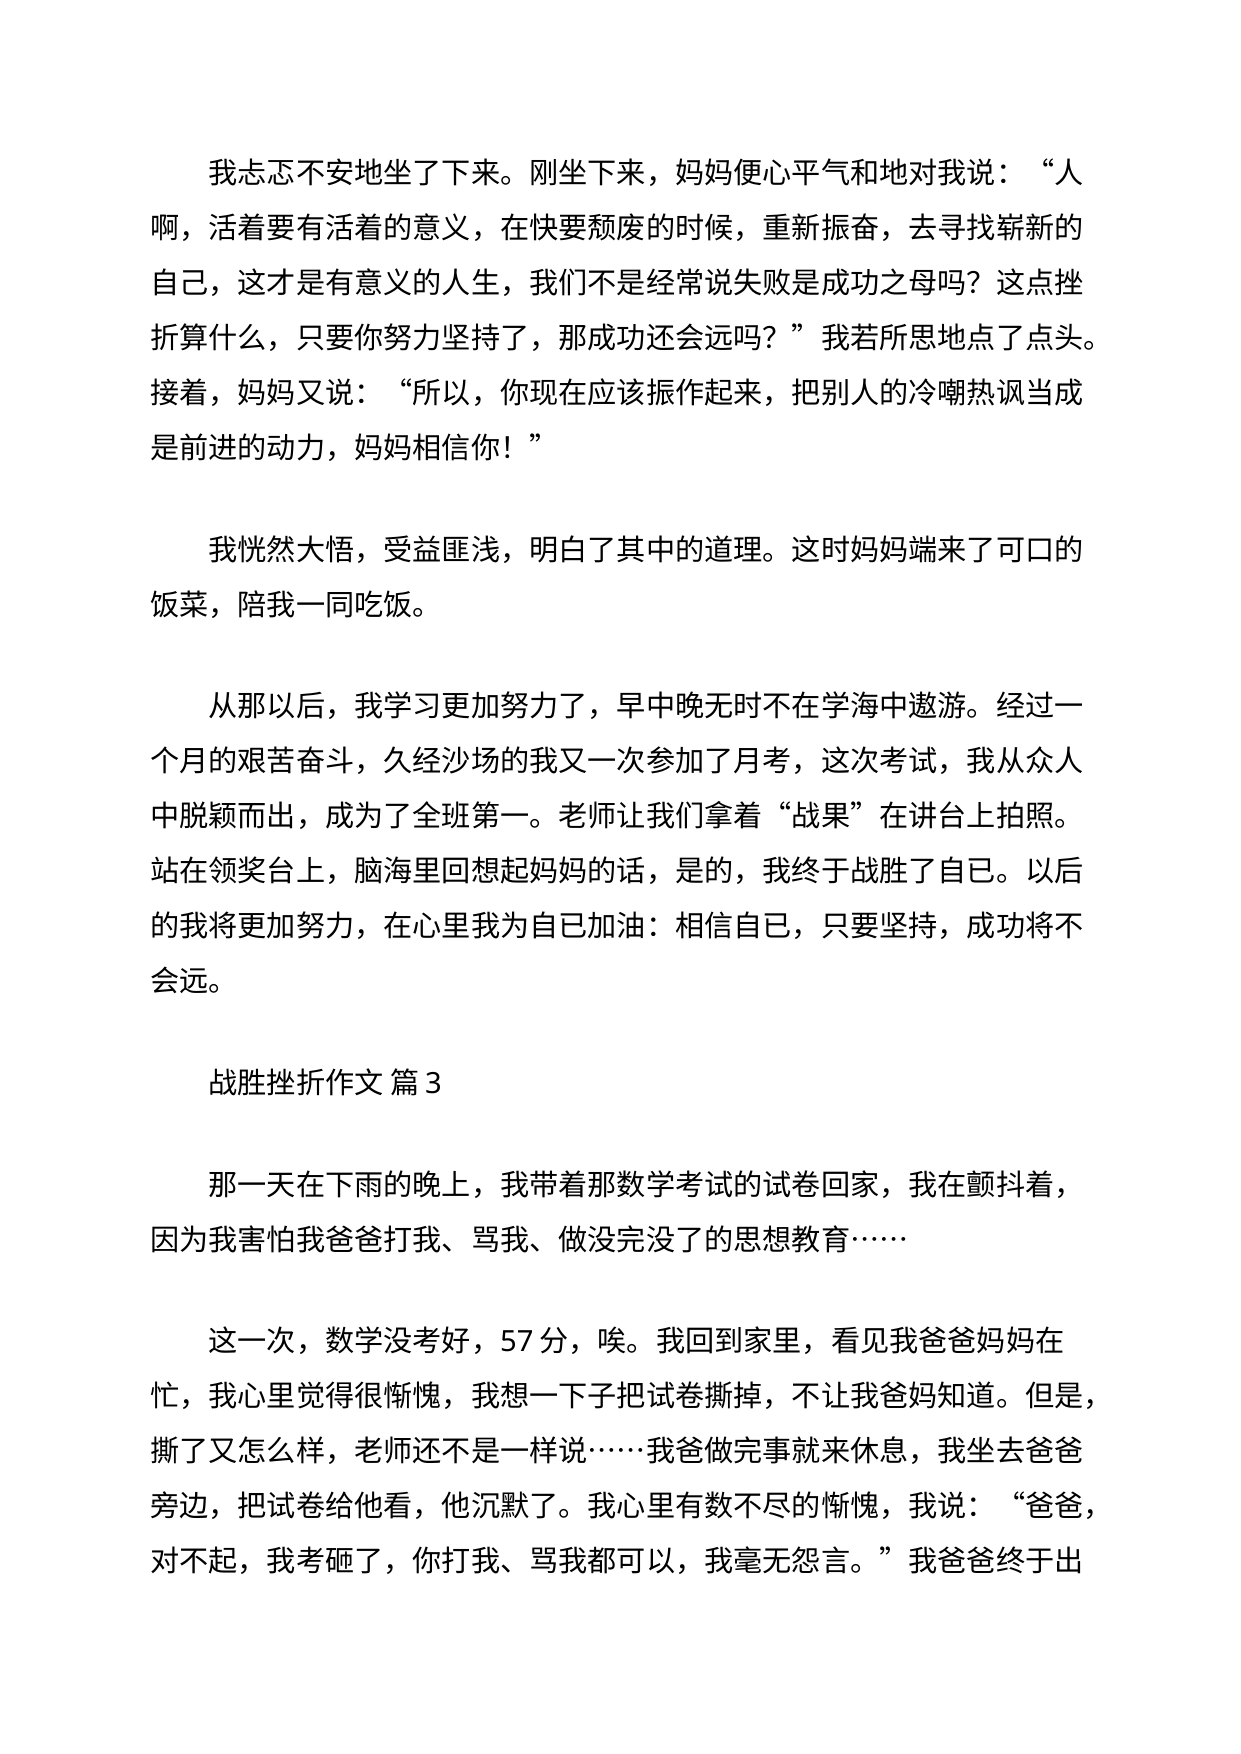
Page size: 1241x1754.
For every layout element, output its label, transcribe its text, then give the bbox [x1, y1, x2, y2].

text 那一天在下雨的晚上，我带着那数学考试的试卷回家，我在颤抖着，因为我害怕我爸爸打我、骂我、做没完没了的思想教育…… [150, 1161, 1090, 1258]
text 从那以后，我学习更加努力了，早中晚无时不在学海中遨游。经过一个月的艰苦奋斗，久经沙场的我又一次参加了月考，这次考试，我从众人中脱颖而出，成为了全班第一。老师让我们拿着“战果”在讲台上拍照。站在领奖台上，脑海里回想起妈妈的话，是的，我终于战胜了自已。以后的我将更加努力，在心里我为自已加油：相信自已，只要坚持，成功将不会远。 [150, 683, 1090, 1000]
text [150, 1318, 1090, 1580]
text 我忐忑不安地坐了下来。刚坐下来，妈妈便心平气和地对我说：“人啊，活着要有活着的意义，在快要颓废的时候，重新振奋，去寻找崭新的自己，这才是有意义的人生，我们不是经常说失败是成功之母吗？这点挫折算什么，只要你努力坚持了，那成功还会远吗？”我若所思地点了点头。接着，妈妈又说：“所以，你现在应该振作起来，把别人的冷嘲热讽当成是前进的动力，妈妈相信你！” [150, 150, 1090, 467]
text 我恍然大悟，受益匪浅，明白了其中的道理。这时妈妈端来了可口的饭菜，陪我一同吃饭。 [150, 526, 1090, 623]
text 战胜挫折作文 篇3 [150, 1059, 1090, 1102]
